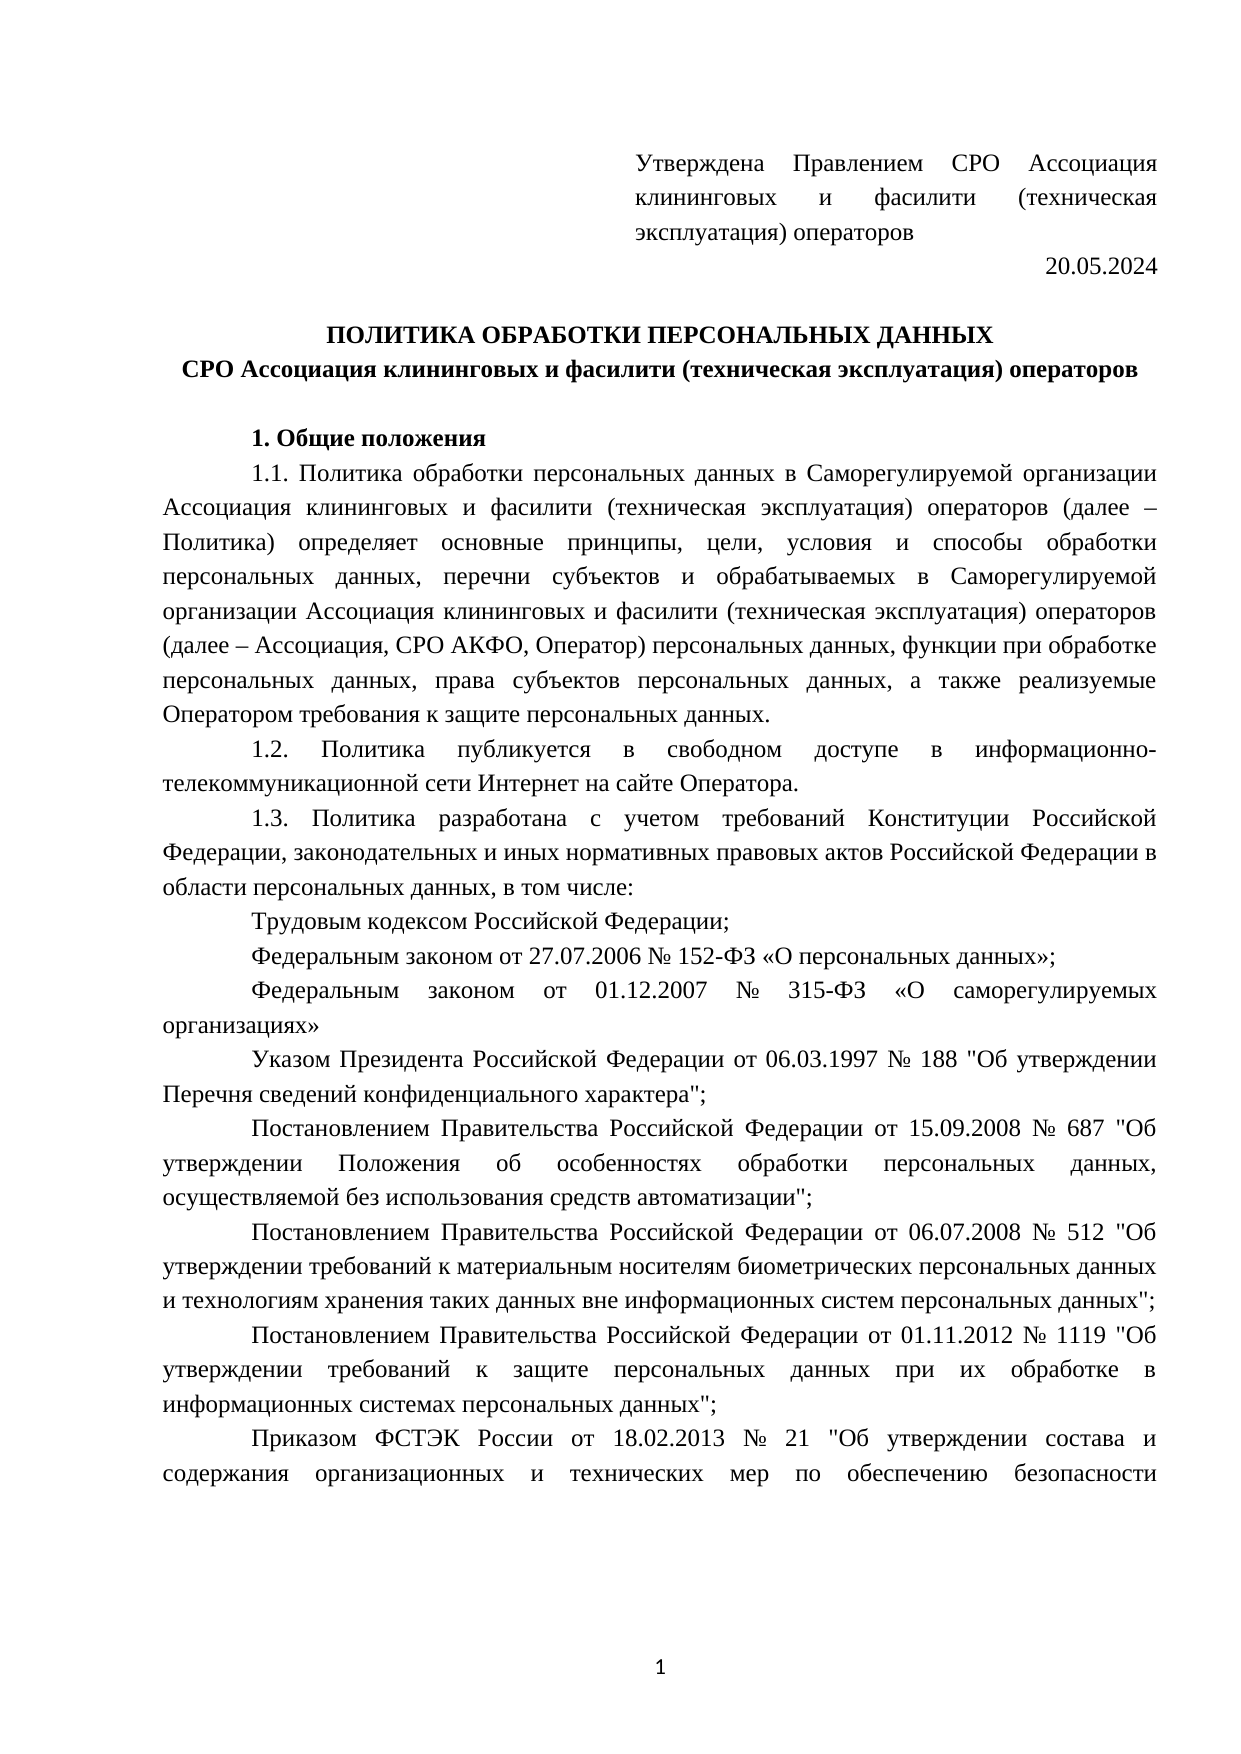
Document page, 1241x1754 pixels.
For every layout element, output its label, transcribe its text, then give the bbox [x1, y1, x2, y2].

text Постановлением Правительства Российской Федерации от 15.09.2008 № 687 "Об утверждении Положения об особенностях обработки персональных данных, осуществляемой без использования средств автоматизации"; [162, 1113, 1157, 1211]
text 20.05.2024 [635, 251, 1157, 280]
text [162, 1423, 1157, 1487]
text Указом Президента Российской Федерации от 06.03.1997 № 188 "Об утверждении Перечня сведений конфиденциального характера"; [162, 1044, 1157, 1107]
text Федеральным законом от 01.12.2007 № 315-ФЗ «О саморегулируемых организациях» [162, 975, 1157, 1038]
text Постановлением Правительства Российской Федерации от 06.07.2008 № 512 "Об утверждении требований к материальным носителям биометрических персональных данных и технологиям хранения таких данных вне информационных систем персональных данных"; [162, 1217, 1157, 1314]
text Трудовым кодексом Российской Федерации; [162, 906, 1157, 935]
text СРО Ассоциация клининговых и фасилити (техническая эксплуатация) операторов [162, 354, 1157, 383]
text Постановлением Правительства Российской Федерации от 01.11.2012 № 1119 "Об утверждении требований к защите персональных данных при их обработке в информационных системах персональных данных"; [162, 1320, 1157, 1418]
text 1. Общие положения [162, 423, 1157, 452]
text ПОЛИТИКА ОБРАБОТКИ ПЕРСОНАЛЬНЫХ ДАННЫХ [162, 320, 1157, 349]
text 1.3. Политика разработана с учетом требований Конституции Российской Федерации, законодательных и иных нормативных правовых актов Российской Федерации в области персональных данных, в том числе: [162, 803, 1157, 901]
text 1.2. Политика публикуется в свободном доступе в информационно-телекоммуникационной сети Интернет на сайте Оператора. [162, 734, 1157, 797]
text Федеральным законом от 27.07.2006 № 152-ФЗ «О персональных данных»; [162, 941, 1157, 969]
text Утверждена Правлением СРО Ассоциация клининговых и фасилити (техническая эксплуатация) операторов [635, 148, 1157, 245]
text 1.1. Политика обработки персональных данных в Саморегулируемой организации Ассоциация клининговых и фасилити (техническая эксплуатация) операторов (далее – Политика) определяет основные принципы, цели, условия и способы обработки персональных данных, перечни субъектов и обрабатываемых в Саморегулируемой организации Ассоциация клининговых и фасилити (техническая эксплуатация) операторов (далее – Ассоциация, СРО АКФО, Оператор) персональных данных, функции при обработке персональных данных, права субъектов персональных данных, а также реализуемые Оператором требования к защите персональных данных. [162, 458, 1157, 728]
